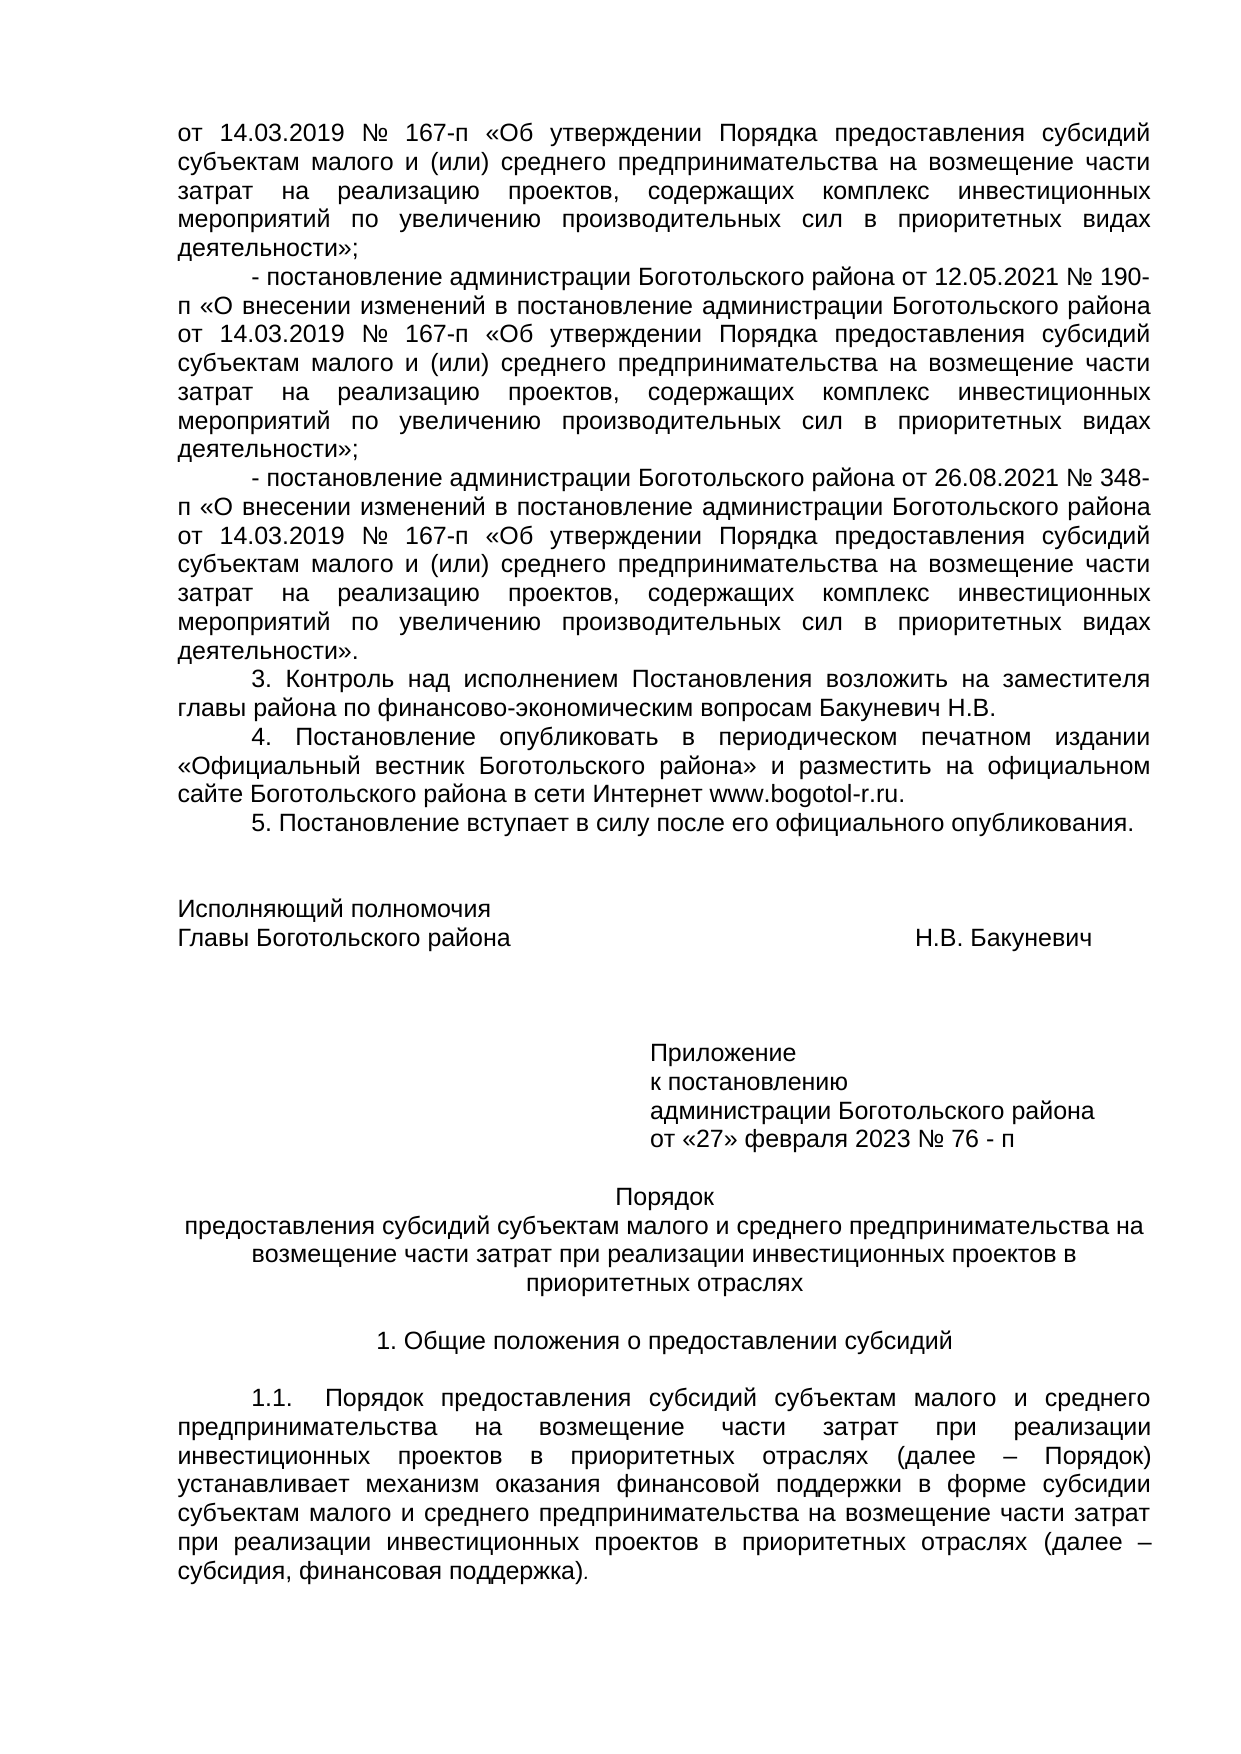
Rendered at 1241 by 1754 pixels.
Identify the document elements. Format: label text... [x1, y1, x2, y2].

text - постановление администрации Боготольского района от 12.05.2021 № 190-п «О внесении изменений в постановление администрации Боготольского района от 14.03.2019 № 167-п «Об утверждении Порядка предоставления субсидий субъектам малого и (или) среднего предпринимательства на возмещение части затрат на реализацию проектов, содержащих комплекс инвестиционных мероприятий по увеличению производительных сил в приоритетных видах деятельности»; [177, 262, 1152, 463]
list Порядок предоставления субсидий субъектам малого и среднего предпринимательства на возмещение части затрат при реализации инвестиционных проектов в приоритетных отраслях (далее – Порядок) устанавливает механизм оказания финансовой поддержки в форме субсидии субъектам малого и среднего предпринимательства на возмещение части затрат при реализации инвестиционных проектов в приоритетных отраслях (далее – субсидия, финансовая поддержка). [177, 1383, 1152, 1584]
text от «27» февраля 2023 № 76 - п [177, 1124, 1152, 1153]
text администрации Боготольского района [650, 1096, 1152, 1124]
text Порядок [177, 1182, 1152, 1211]
subtitle Главы Боготольского района Н.В. Бакуневич [177, 923, 1152, 952]
text 4. Постановление опубликовать в периодическом печатном издании «Официальный вестник Боготольского района» и разместить на официальном сайте Боготольского района в сети Интернет www.bogotol-r.ru. [177, 722, 1152, 808]
subtitle к постановлению [650, 1067, 1152, 1096]
text - постановление администрации Боготольского района от 26.08.2021 № 348-п «О внесении изменений в постановление администрации Боготольского района от 14.03.2019 № 167-п «Об утверждении Порядка предоставления субсидий субъектам малого и (или) среднего предпринимательства на возмещение части затрат на реализацию проектов, содержащих комплекс инвестиционных мероприятий по увеличению производительных сил в приоритетных видах деятельности». [177, 463, 1152, 664]
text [177, 118, 1152, 262]
text предоставления субсидий субъектам малого и среднего предпринимательства на возмещение части затрат при реализации инвестиционных проектов в приоритетных отраслях [177, 1211, 1152, 1297]
subtitle Приложение [650, 1038, 1152, 1067]
text 5. Постановление вступает в силу после его официального опубликования. [177, 808, 1152, 837]
text 1. Общие положения о предоставлении субсидий [177, 1326, 1152, 1354]
subtitle Исполняющий полномочия [177, 894, 1152, 923]
text 3. Контроль над исполнением Постановления возложить на заместителя главы района по финансово-экономическим вопросам Бакуневич Н.В. [177, 664, 1152, 722]
